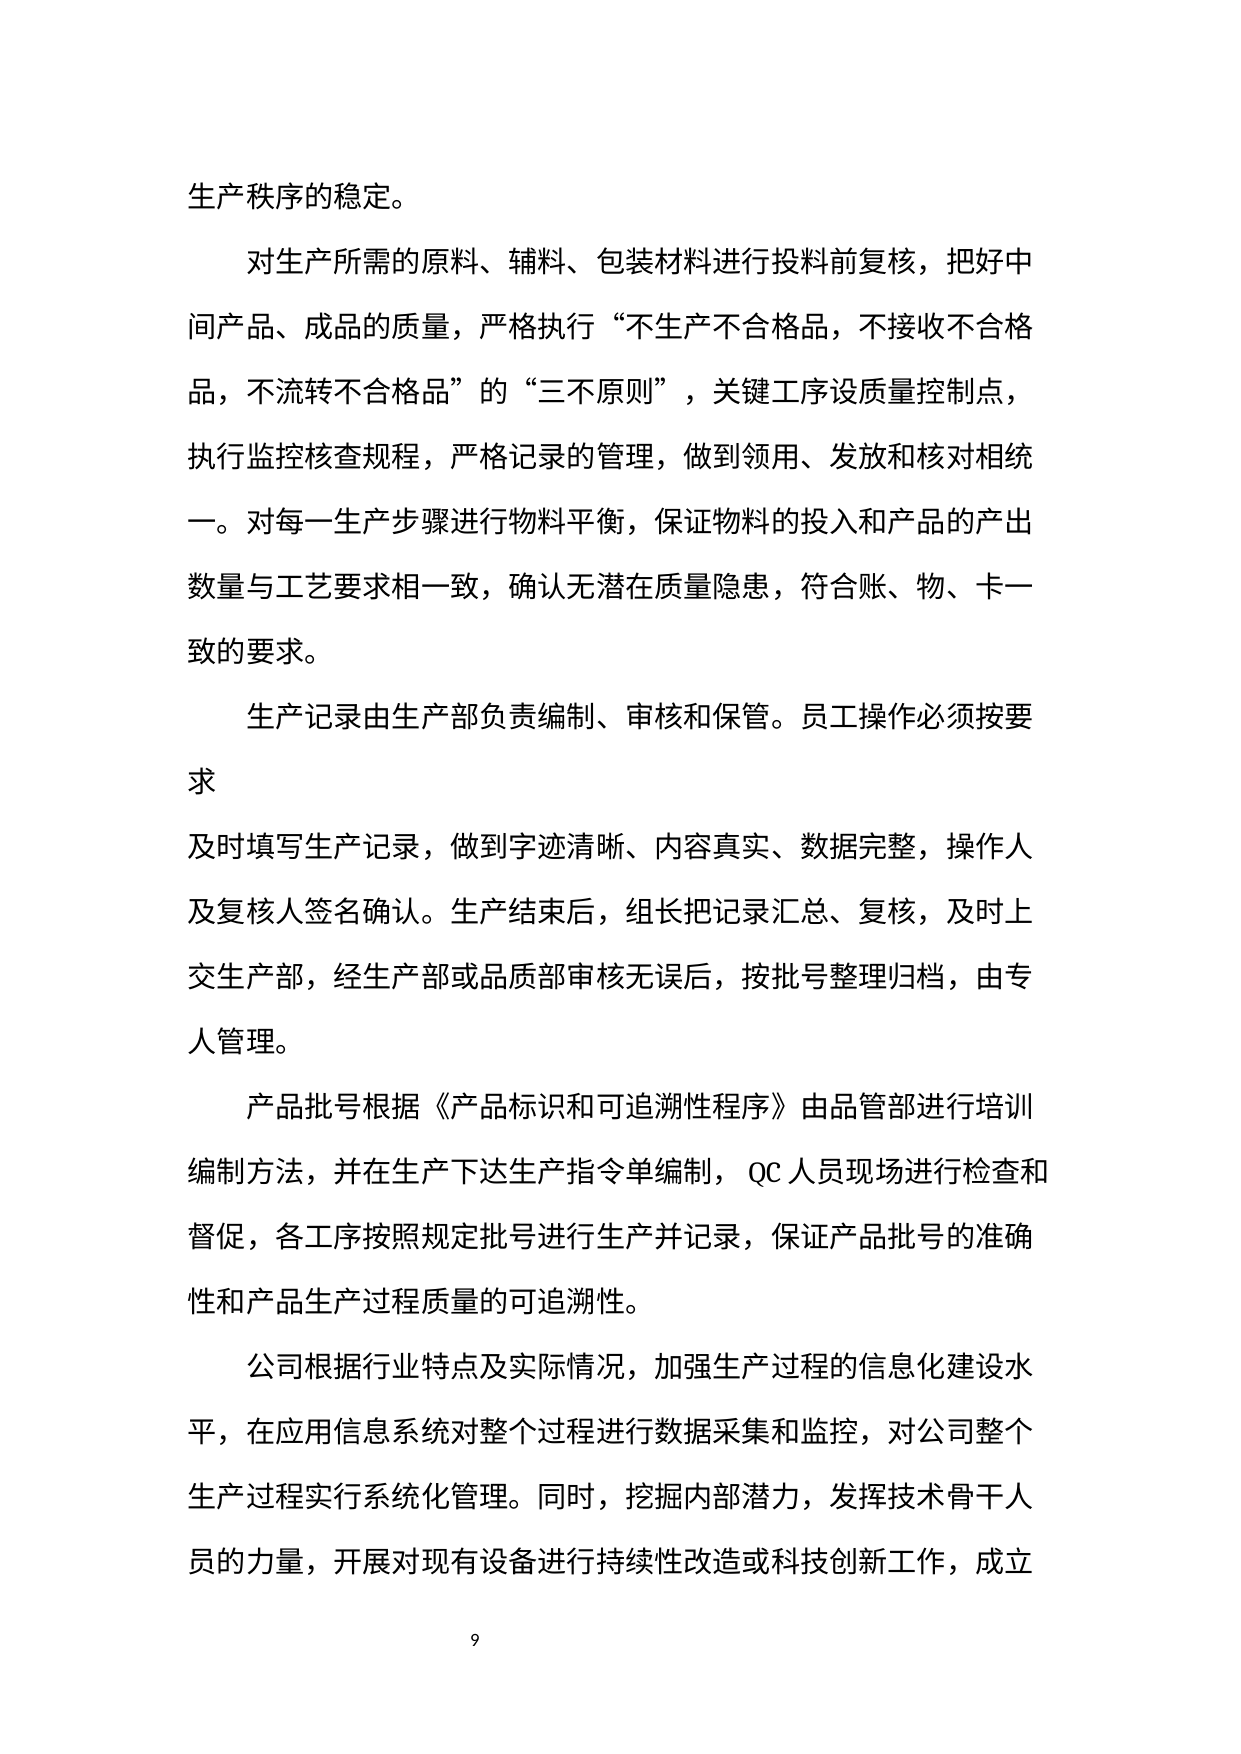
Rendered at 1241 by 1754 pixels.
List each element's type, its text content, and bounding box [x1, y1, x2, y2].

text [187, 1332, 1053, 1592]
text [187, 162, 1053, 227]
text 对生产所需的原料、辅料、包装材料进行投料前复核，把好中间产品、成品的质量，严格执行“不生产不合格品，不接收不合格品，不流转不合格品”的“三不原则”，关键工序设质量控制点，执行监控核查规程，严格记录的管理，做到领用、发放和核对相统一。对每一生产步骤进行物料平衡，保证物料的投入和产品的产出数量与工艺要求相一致，确认无潜在质量隐患，符合账、物、卡一致的要求。 [187, 227, 1053, 682]
text 产品批号根据《产品标识和可追溯性程序》由品管部进行培训编制方法，并在生产下达生产指令单编制， QC 人员现场进行检查和督促，各工序按照规定批号进行生产并记录，保证产品批号的准确性和产品生产过程质量的可追溯性。 [187, 1072, 1053, 1332]
text 生产记录由生产部负责编制、审核和保管。员工操作必须按要求 [187, 682, 1053, 812]
text 及时填写生产记录，做到字迹清晰、内容真实、数据完整，操作人及复核人签名确认。生产结束后，组长把记录汇总、复核，及时上交生产部，经生产部或品质部审核无误后，按批号整理归档，由专人管理。 [187, 812, 1053, 1072]
